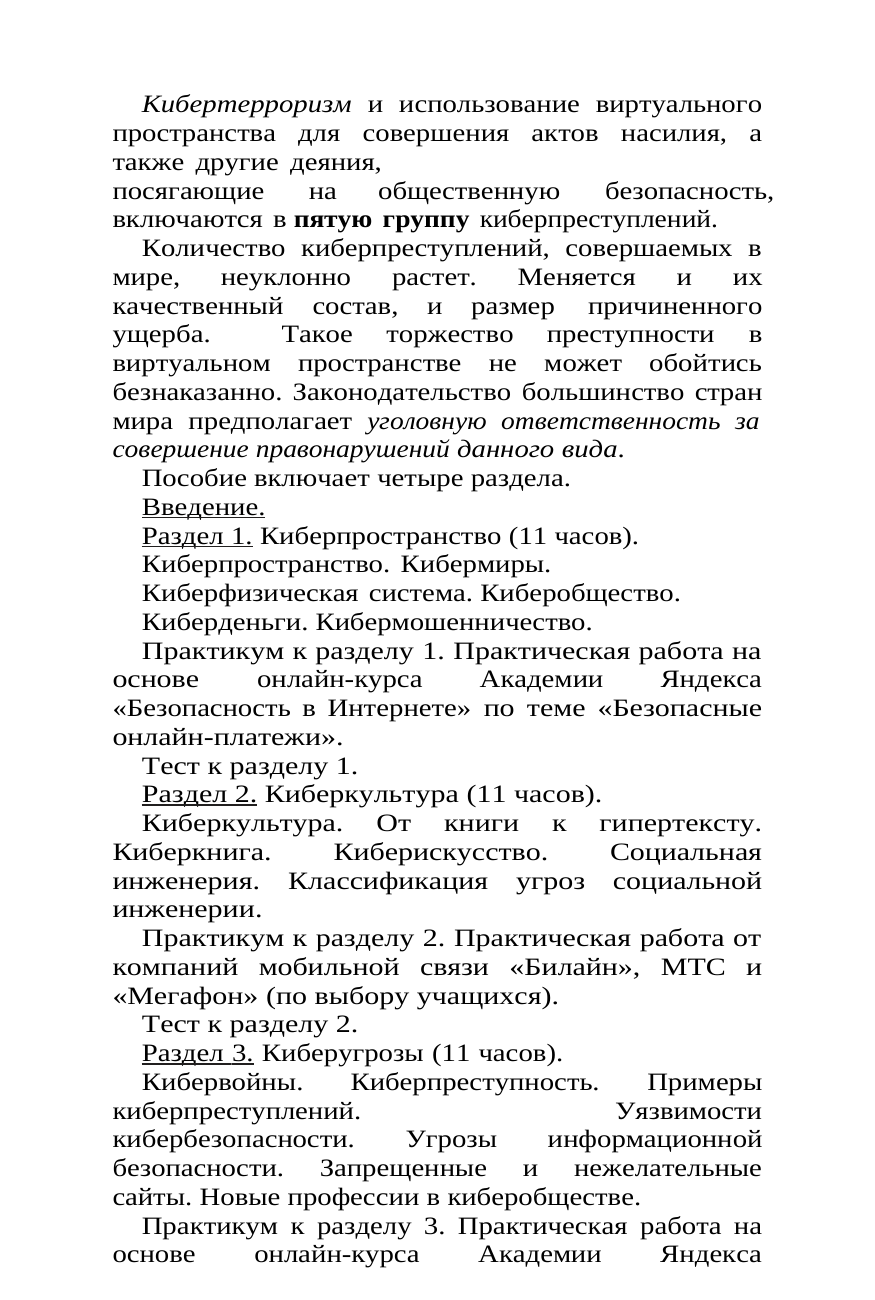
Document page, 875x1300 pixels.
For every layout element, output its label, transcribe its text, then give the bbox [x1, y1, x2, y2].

text Практикум к разделу 2. Практическая работа от компаний мобильной связи «Билайн», МТС и «Мегафон» (по выбору учащихся). [112, 923, 762, 1009]
text Кибервойны. Киберпреступность. Примеры киберпреступлений. Уязвимости кибербезопасности. Угрозы информационной безопасности. Запрещенные и нежелательные сайты. Новые профессии в киберобществе. [112, 1067, 762, 1211]
text Кибертерроризм и использование виртуального пространства для совершения актов насилия, а также другие деяния, [112, 89, 762, 176]
text Введение. [142, 492, 778, 521]
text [112, 1211, 762, 1268]
text Тест к разделу 1. [142, 751, 774, 779]
text Раздел 1. Киберпространство (11 часов). Киберпространство. Кибермиры. Киберфизическая система. Киберобщество. Киберденьги. Кибермошенничество. [142, 521, 762, 636]
text Тест к разделу 2. [142, 1009, 774, 1038]
text Киберкультура. От книги к гипертексту. Киберкнига. Киберискусство. Социальная инженерия. Классификация угроз социальной инженерии. [112, 808, 762, 923]
text Пособие включает четыре раздела. [142, 463, 778, 492]
text Количество киберпреступлений, совершаемых в мире, неуклонно растет. Меняется и их качественный состав, и размер причиненного ущерба. Такое торжество преступности в виртуальном пространстве не может обойтись безнаказанно. Законодательство большинство стран мира предполагает уголовную ответственность за совершение правонарушений данного вида. [112, 233, 762, 463]
text посягающие на общественную безопасность, включаются в пятую группу киберпреступлений. [112, 176, 774, 233]
text Раздел 2. Киберкультура (11 часов). [142, 779, 774, 808]
text Практикум к разделу 1. Практическая работа на основе онлайн-курса Академии Яндекса «Безопасность в Интернете» по теме «Безопасные онлайн-платежи». [112, 636, 762, 751]
text Раздел 3. Киберугрозы (11 часов). [142, 1038, 774, 1067]
